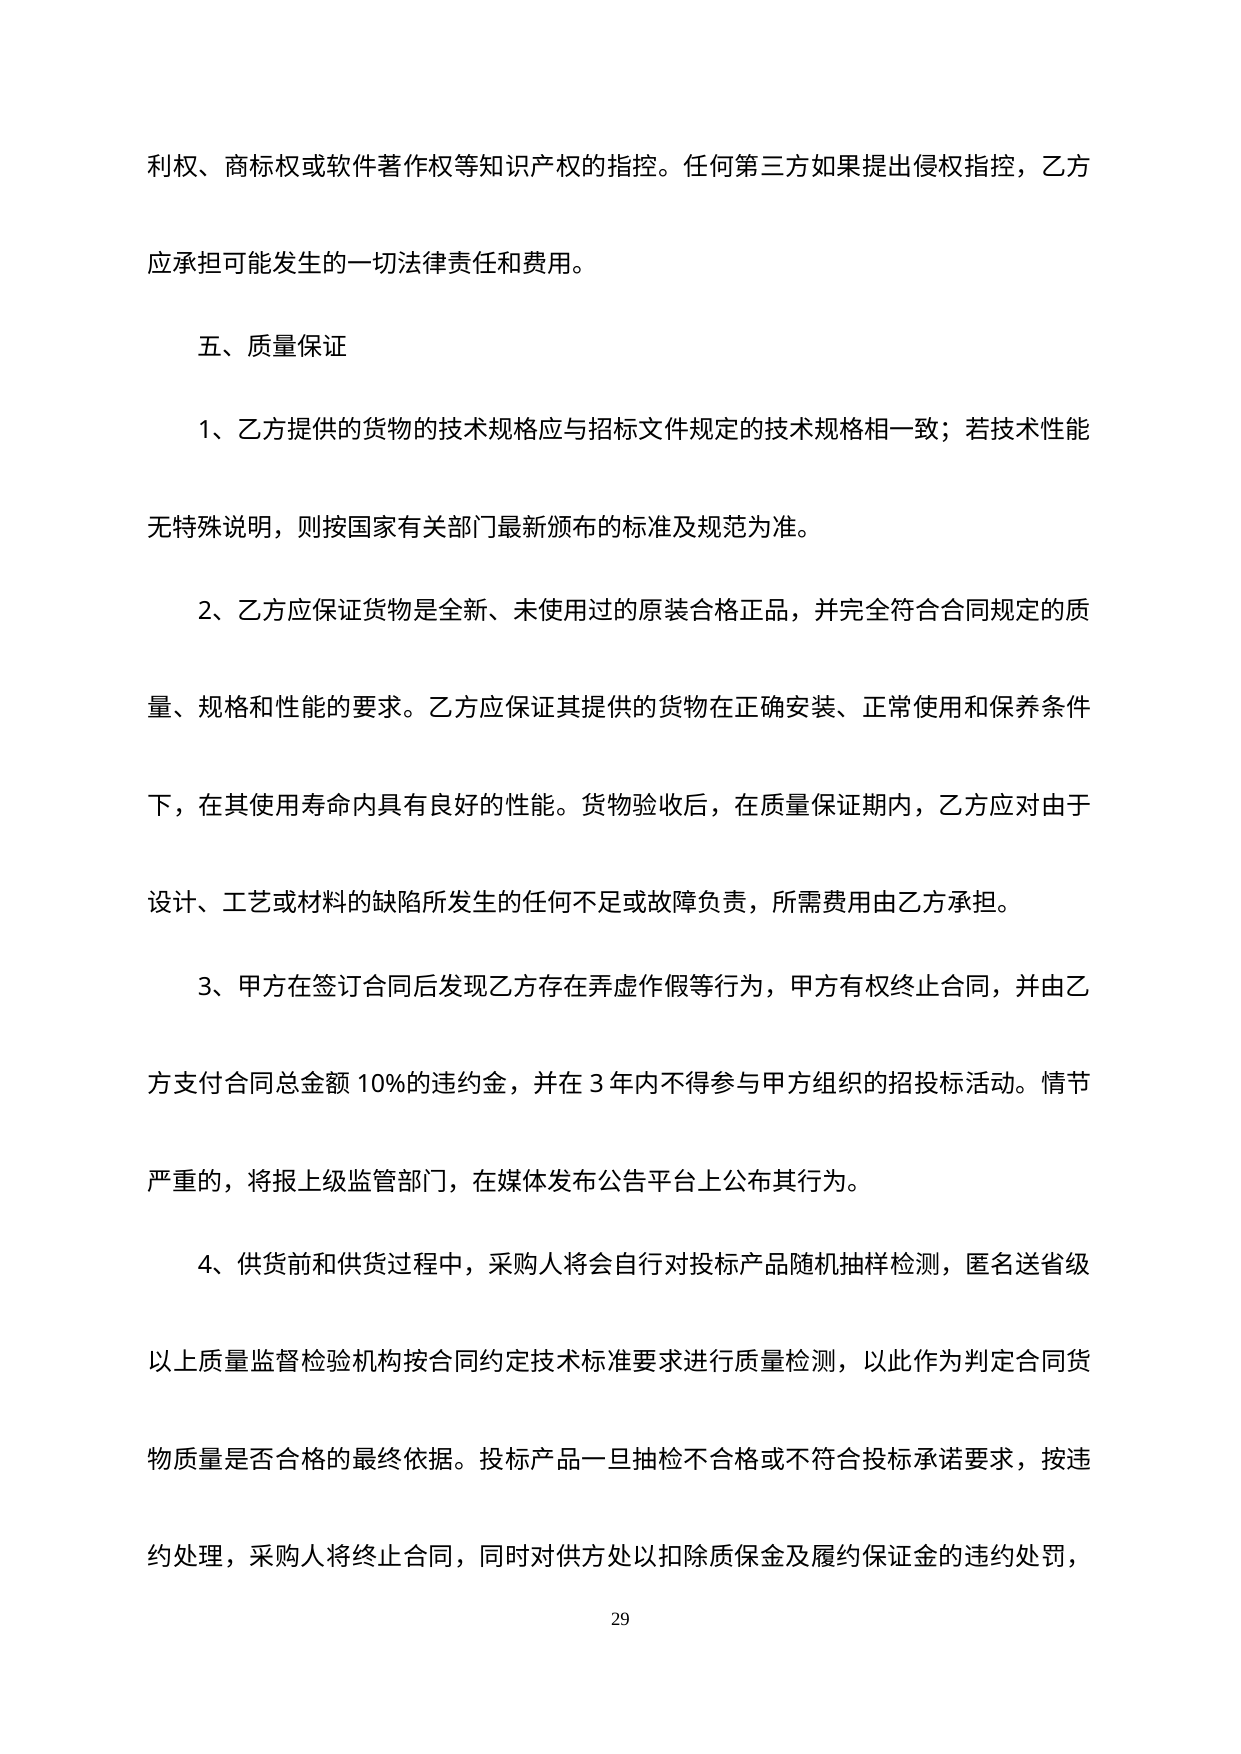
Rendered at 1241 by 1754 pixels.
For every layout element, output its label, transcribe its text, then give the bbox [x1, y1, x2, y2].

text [148, 132, 1092, 294]
text 3、甲方在签订合同后发现乙方存在弄虚作假等行为，甲方有权终止合同，并由乙方支付合同总金额10%的违约金，并在3年内不得参与甲方组织的招投标活动。情节严重的，将报上级监管部门，在媒体发布公告平台上公布其行为。 [148, 952, 1092, 1212]
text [148, 1230, 1092, 1587]
text 2、乙方应保证货物是全新、未使用过的原装合格正品，并完全符合合同规定的质量、规格和性能的要求。乙方应保证其提供的货物在正确安装、正常使用和保养条件下，在其使用寿命内具有良好的性能。货物验收后，在质量保证期内，乙方应对由于设计、工艺或材料的缺陷所发生的任何不足或故障负责，所需费用由乙方承担。 [148, 576, 1092, 933]
text 五、质量保证 [148, 312, 1092, 377]
text 1、乙方提供的货物的技术规格应与招标文件规定的技术规格相一致；若技术性能无特殊说明，则按国家有关部门最新颁布的标准及规范为准。 [148, 395, 1092, 558]
